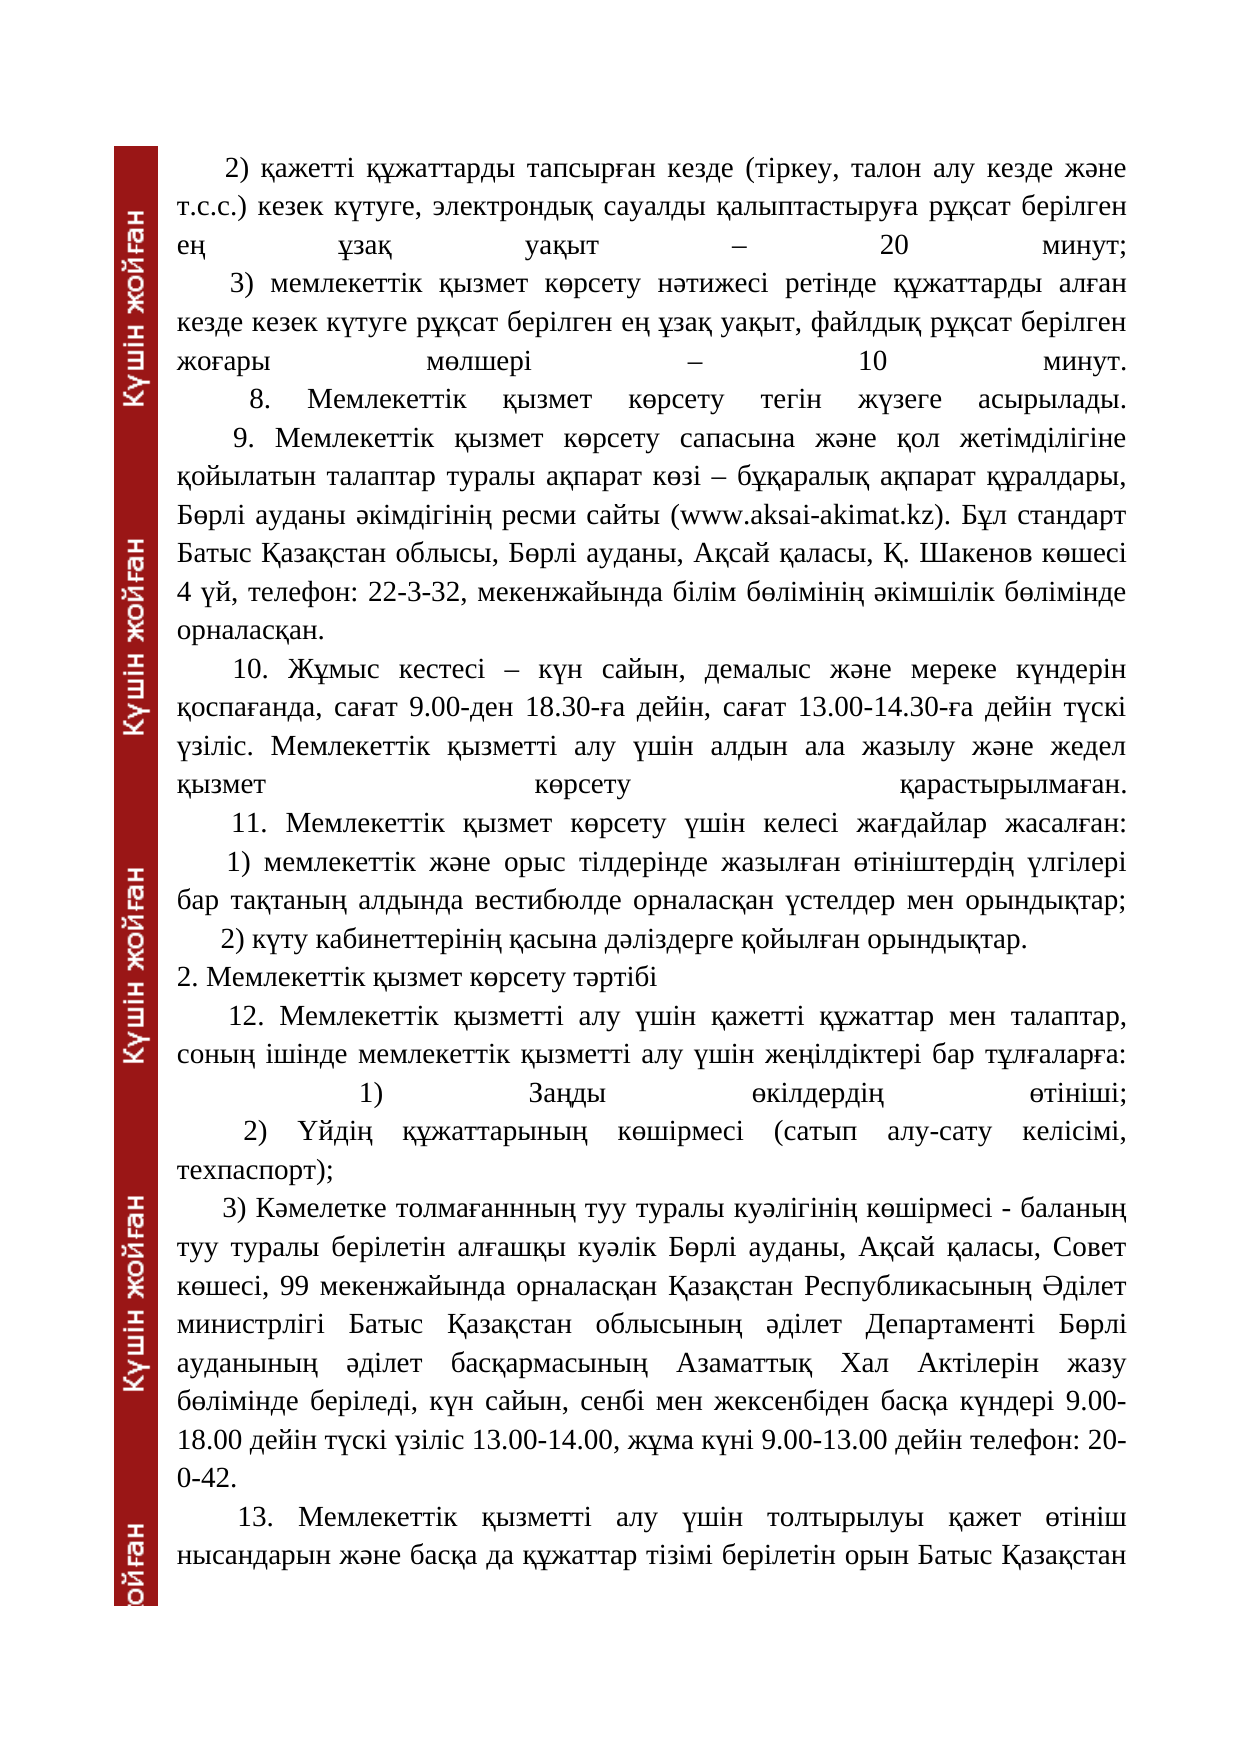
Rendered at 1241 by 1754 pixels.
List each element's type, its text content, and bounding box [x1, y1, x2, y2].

picture [114, 146, 158, 150]
text 2. Мемлекеттік қызмет көрсету тәртібі [112, 959, 1128, 993]
picture [114, 1571, 158, 1606]
picture [114, 993, 158, 998]
picture [114, 954, 158, 959]
